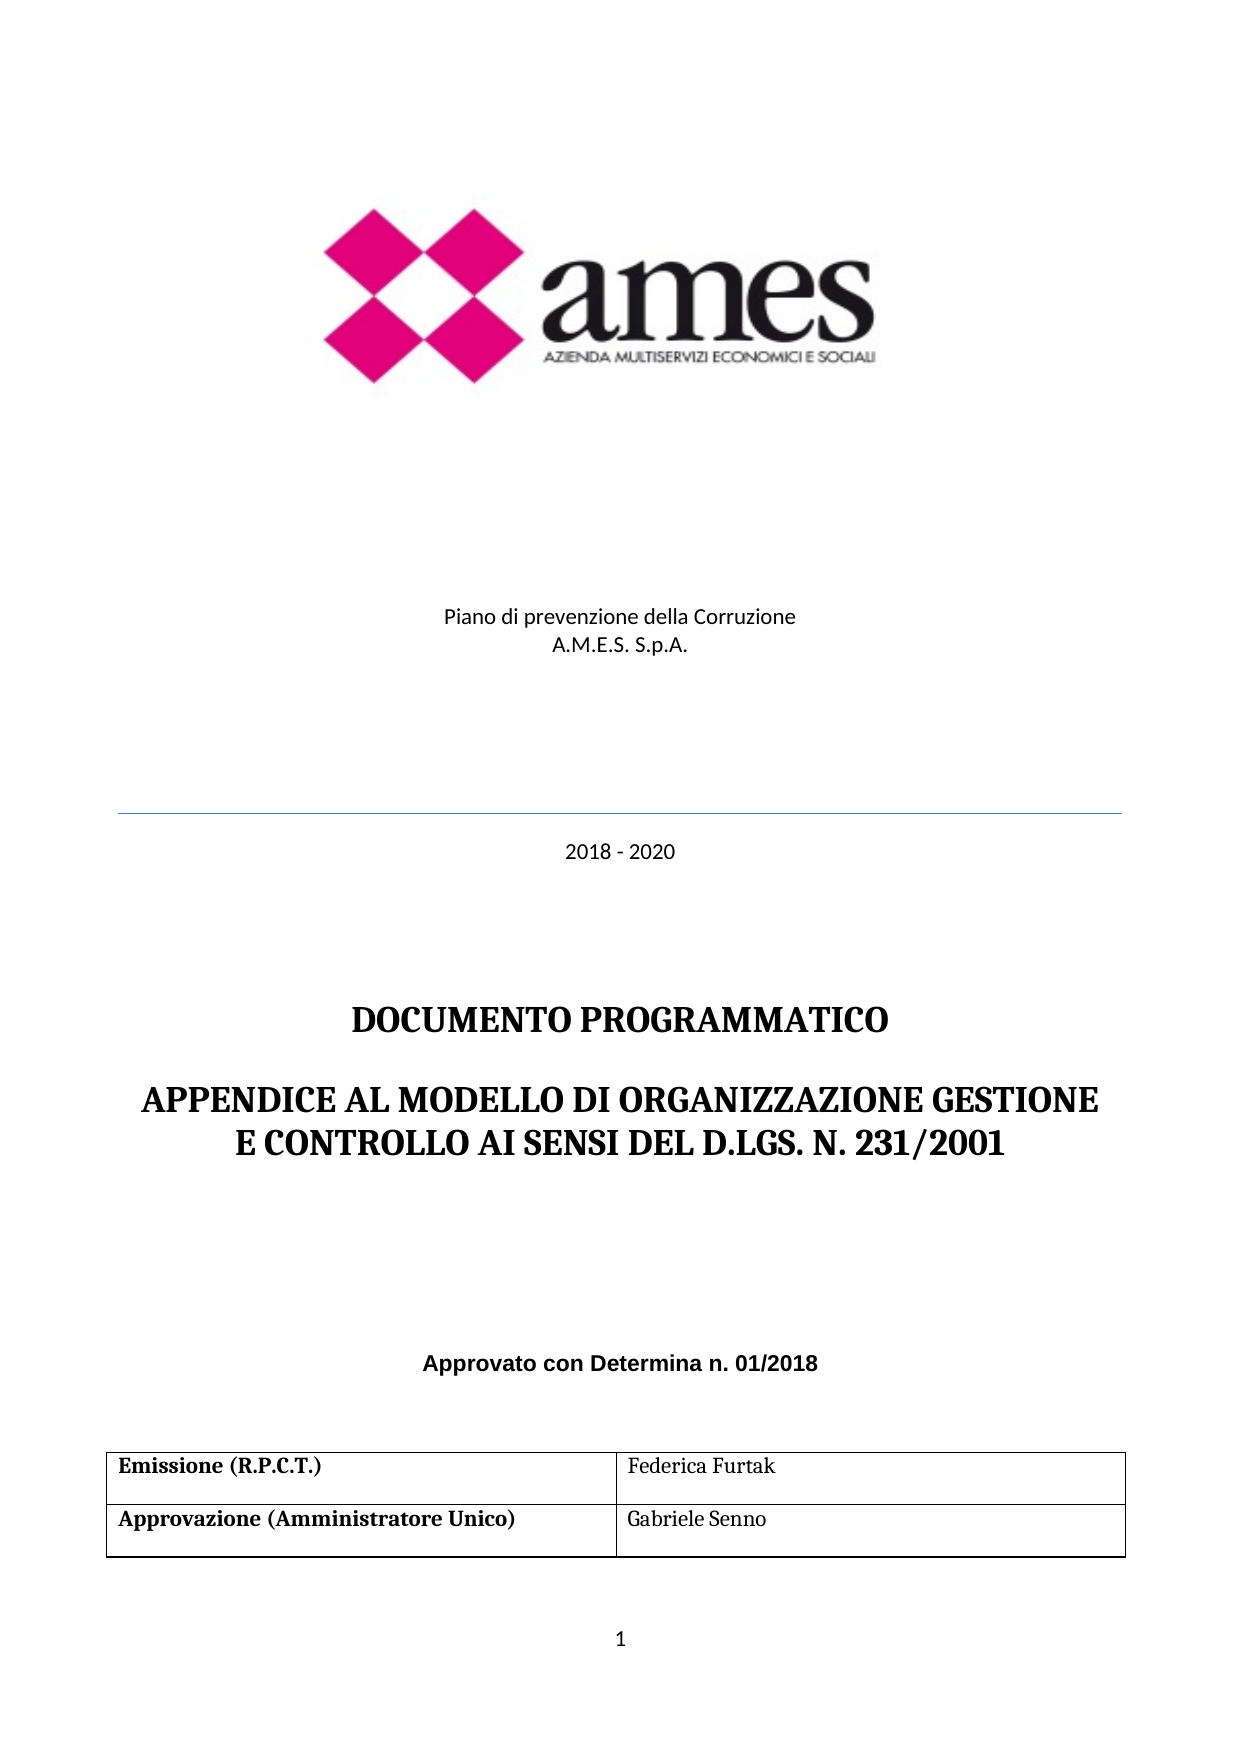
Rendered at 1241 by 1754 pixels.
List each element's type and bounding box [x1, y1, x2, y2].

picture [275, 153, 955, 443]
